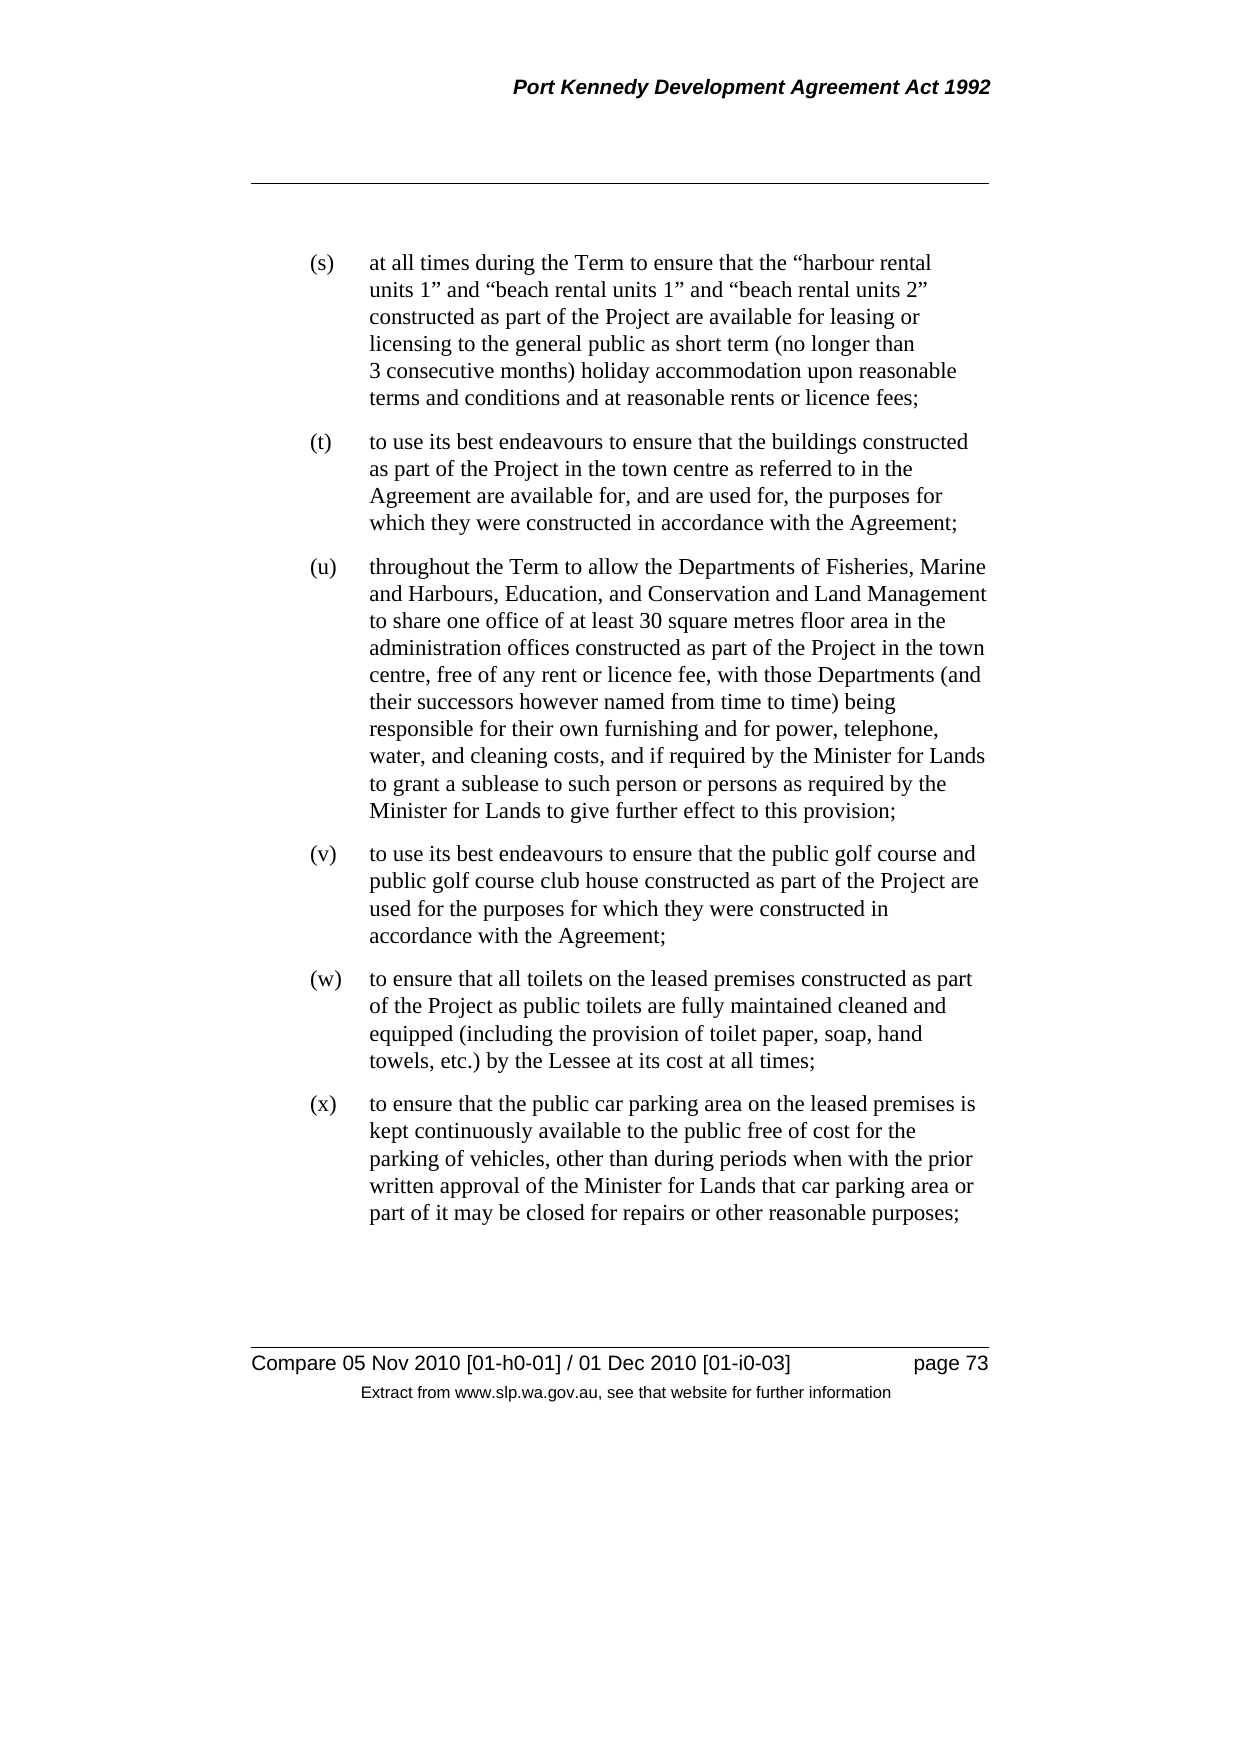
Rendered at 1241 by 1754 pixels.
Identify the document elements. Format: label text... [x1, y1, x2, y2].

text (w) to ensure that all toilets on the leased premises constructed as part of the Project as public toilets are fully maintained cleaned and equipped (including the provision of toilet paper, soap, hand towels, etc.) by the Lessee at its cost at all times; [251, 965, 989, 1073]
text (x) to ensure that the public car parking area on the leased premises is kept continuously available to the public free of cost for the parking of vehicles, other than during periods when with the prior written approval of the Minister for Lands that car parking area or part of it may be closed for repairs or other reasonable purposes; [251, 1090, 989, 1225]
text (v) to use its best endeavours to ensure that the public golf course and public golf course club house constructed as part of the Project are used for the purposes for which they were constructed in accordance with the Agreement; [251, 840, 989, 948]
text (u) throughout the Term to allow the Departments of Fisheries, Marine and Harbours, Education, and Conservation and Land Management to share one office of at least 30 square metres floor area in the administration offices constructed as part of the Project in the town centre, free of any rent or licence fee, with those Departments (and their successors however named from time to time) being responsible for their own furnishing and for power, telephone, water, and cleaning costs, and if required by the Minister for Lands to grant a sublease to such person or persons as required by the Minister for Lands to give further effect to this provision; [251, 552, 989, 823]
text (s) at all times during the Term to ensure that the “harbour rental units 1” and “beach rental units 1” and “beach rental units 2” constructed as part of the Project are available for leasing or licensing to the general public as short term (no longer than 3 consecutive months) holiday accommodation upon reasonable terms and conditions and at reasonable rents or licence fees; [251, 248, 989, 411]
text (t) to use its best endeavours to ensure that the buildings constructed as part of the Project in the town centre as referred to in the Agreement are available for, and are used for, the purposes for which they were constructed in accordance with the Agreement; [251, 427, 989, 536]
